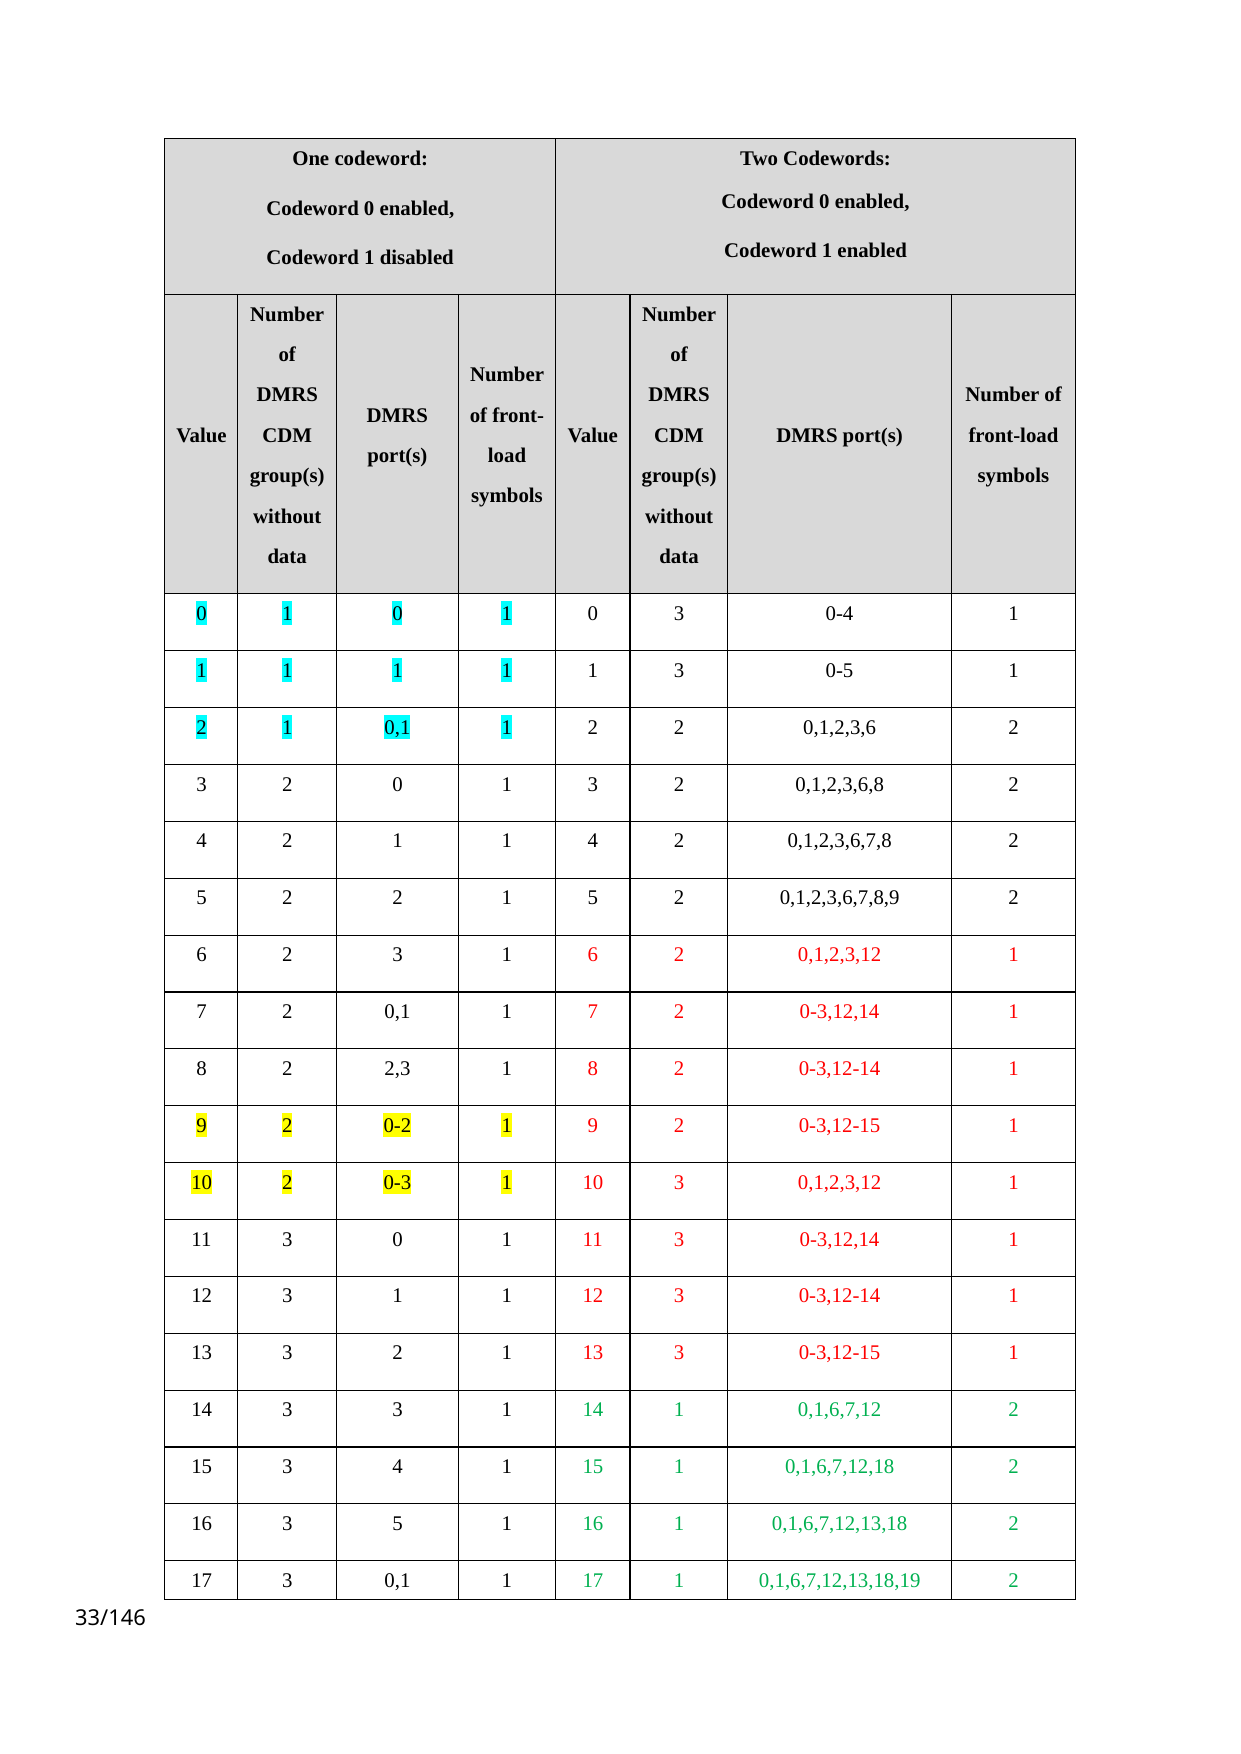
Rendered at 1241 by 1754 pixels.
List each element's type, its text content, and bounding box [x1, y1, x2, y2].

table_cell 5 [337, 1504, 458, 1560]
table_cell 1 [459, 765, 555, 821]
table_cell 3 [238, 1504, 336, 1560]
table_cell 2 [952, 708, 1075, 764]
table_cell 11 [556, 1220, 629, 1276]
table_cell 3 [556, 765, 629, 821]
table_cell 12 [556, 1277, 629, 1333]
table_cell 0-3,12-15 [728, 1106, 951, 1162]
table_cell 10 [556, 1163, 629, 1219]
table_cell Number of front-load symbols [459, 295, 555, 593]
table_cell 6 [556, 936, 629, 991]
table_cell 1 [631, 1391, 727, 1446]
table_cell 9 [556, 1106, 629, 1162]
table_cell 0,1,2,3,6,8 [728, 765, 951, 821]
table_cell 0 [337, 765, 458, 821]
table_cell 1 [631, 1504, 727, 1560]
table_cell 0-4 [728, 594, 951, 650]
table_cell 1 [459, 822, 555, 878]
table_cell 3 [165, 765, 237, 821]
table_cell 1 [337, 1277, 458, 1333]
table_cell 7 [165, 993, 237, 1048]
table_cell 2 [631, 822, 727, 878]
table_cell 2 [631, 1049, 727, 1105]
table_cell Value [165, 295, 237, 593]
table_cell 1 [459, 1448, 555, 1503]
table_cell Number of DMRS CDM group(s) without data [238, 295, 336, 593]
table_cell 2 [238, 1106, 336, 1162]
table_cell 0,1 [337, 993, 458, 1048]
table_cell 0 [556, 594, 629, 650]
table_cell 0,1,2,3,6,7,8 [728, 822, 951, 878]
table_cell 16 [556, 1504, 629, 1560]
table_cell 1 [459, 1391, 555, 1446]
table_cell 0,1,6,7,12,13,18,19 [728, 1561, 951, 1599]
table_cell 11 [165, 1220, 237, 1276]
table_cell 0,1,6,7,12,13,18 [728, 1504, 951, 1560]
table_cell 3 [238, 1220, 336, 1276]
table_cell Number of DMRS CDM group(s) without data [631, 295, 727, 593]
table_cell 1 [459, 1277, 555, 1333]
table_cell 1 [238, 708, 336, 764]
table_cell 0-3,12-15 [728, 1334, 951, 1389]
table_cell 3 [631, 1163, 727, 1219]
table_cell 2 [556, 708, 629, 764]
table_cell 0,1,6,7,12 [728, 1391, 951, 1446]
table_cell DMRS port(s) [337, 295, 458, 593]
table_cell 2 [238, 822, 336, 878]
table_cell 2 [238, 993, 336, 1048]
table_cell 0-3,12-14 [728, 1277, 951, 1333]
table_cell 1 [459, 1163, 555, 1219]
table_cell 1 [459, 1504, 555, 1560]
table_cell 1 [459, 1220, 555, 1276]
table_cell 7 [556, 993, 629, 1048]
table_cell 1 [337, 822, 458, 878]
table_cell 2 [631, 993, 727, 1048]
table_cell 3 [238, 1334, 336, 1389]
table_cell Value [556, 295, 629, 593]
table_cell 2 [238, 1049, 336, 1105]
table_cell 1 [952, 1049, 1075, 1105]
table_cell 1 [952, 1106, 1075, 1162]
table_cell 0-5 [728, 651, 951, 707]
table_cell 2 [631, 936, 727, 991]
table_cell 3 [238, 1277, 336, 1333]
table_cell 13 [556, 1334, 629, 1389]
table_cell 1 [337, 651, 458, 707]
table_cell 2 [238, 1163, 336, 1219]
table_cell 1 [459, 708, 555, 764]
table_cell 0,1,6,7,12,18 [728, 1448, 951, 1503]
table_cell 2 [165, 708, 237, 764]
table_cell 10 [165, 1163, 237, 1219]
table_cell Number of front-load symbols [952, 295, 1075, 593]
table_cell 0-3,12,14 [728, 993, 951, 1048]
table_cell 4 [337, 1448, 458, 1503]
table_cell 15 [165, 1448, 237, 1503]
table_cell 1 [952, 1220, 1075, 1276]
table_cell 1 [459, 651, 555, 707]
table_cell 2 [337, 1334, 458, 1389]
table_cell 0-3 [337, 1163, 458, 1219]
table_cell 1 [459, 1106, 555, 1162]
table_cell 1 [556, 651, 629, 707]
table_cell 2 [952, 879, 1075, 934]
table_cell 9 [165, 1106, 237, 1162]
table_header One codeword: Codeword 0 enabled, Codeword 1 disabled [165, 139, 555, 294]
table_cell 0,1,2,3,12 [728, 1163, 951, 1219]
table_cell 0-3,12-14 [728, 1049, 951, 1105]
table_cell 1 [238, 651, 336, 707]
table_cell 6 [165, 936, 237, 991]
table_cell 1 [459, 879, 555, 934]
table_cell 2 [952, 1391, 1075, 1446]
table_cell 1 [952, 594, 1075, 650]
table_cell 1 [952, 1334, 1075, 1389]
table_cell 0,1 [337, 1561, 458, 1599]
table_cell 2 [631, 765, 727, 821]
table_cell 0,1 [337, 708, 458, 764]
table_cell 1 [631, 1448, 727, 1503]
table_cell 4 [165, 822, 237, 878]
table_cell 17 [556, 1561, 629, 1599]
table_cell 16 [165, 1504, 237, 1560]
table_cell 2 [631, 879, 727, 934]
table_cell 3 [238, 1448, 336, 1503]
table_cell 5 [556, 879, 629, 934]
table_cell 2 [952, 1448, 1075, 1503]
table_cell 2 [631, 1106, 727, 1162]
table_cell 15 [556, 1448, 629, 1503]
table_cell 2 [337, 879, 458, 934]
table_header Two Codewords: Codeword 0 enabled, Codeword 1 enabled [556, 139, 1075, 294]
table_cell 3 [631, 651, 727, 707]
table_cell 0,1,2,3,12 [728, 936, 951, 991]
table_cell 2 [631, 708, 727, 764]
table_cell 0 [337, 1220, 458, 1276]
table_cell 1 [631, 1561, 727, 1599]
table_cell 1 [952, 993, 1075, 1048]
table_cell 2,3 [337, 1049, 458, 1105]
table_cell 2 [238, 879, 336, 934]
table_cell 3 [631, 594, 727, 650]
table_cell 2 [238, 936, 336, 991]
table_cell 0,1,2,3,6 [728, 708, 951, 764]
table_cell 2 [238, 765, 336, 821]
table_cell 1 [459, 1561, 555, 1599]
table_cell DMRS port(s) [728, 295, 951, 593]
table_cell 3 [631, 1334, 727, 1389]
table_cell 1 [165, 651, 237, 707]
table_cell 3 [631, 1277, 727, 1333]
table_cell 13 [165, 1334, 237, 1389]
table_cell 3 [631, 1220, 727, 1276]
table_cell 1 [952, 1163, 1075, 1219]
table_cell 5 [165, 879, 237, 934]
table_cell 1 [459, 993, 555, 1048]
table_cell 1 [952, 651, 1075, 707]
table_cell 4 [556, 822, 629, 878]
table_cell 17 [165, 1561, 237, 1599]
table_cell 14 [165, 1391, 237, 1446]
table_cell 1 [952, 1277, 1075, 1333]
table_cell 3 [337, 936, 458, 991]
table_cell 0,1,2,3,6,7,8,9 [728, 879, 951, 934]
table_cell 2 [952, 822, 1075, 878]
table_cell 1 [238, 594, 336, 650]
table_cell 1 [459, 594, 555, 650]
table_cell 2 [952, 1561, 1075, 1599]
table_cell 14 [556, 1391, 629, 1446]
table_cell 3 [238, 1391, 336, 1446]
table_cell 12 [165, 1277, 237, 1333]
table_cell 1 [459, 936, 555, 991]
table_cell 1 [952, 936, 1075, 991]
table_cell 2 [952, 765, 1075, 821]
table_cell 0 [165, 594, 237, 650]
table_cell 0 [337, 594, 458, 650]
table_cell 8 [165, 1049, 237, 1105]
table_cell 0-3,12,14 [728, 1220, 951, 1276]
table_cell 3 [337, 1391, 458, 1446]
table_cell 2 [952, 1504, 1075, 1560]
table_cell 1 [459, 1049, 555, 1105]
table_cell 0-2 [337, 1106, 458, 1162]
table_cell 3 [238, 1561, 336, 1599]
table_cell 1 [459, 1334, 555, 1389]
table_cell 8 [556, 1049, 629, 1105]
